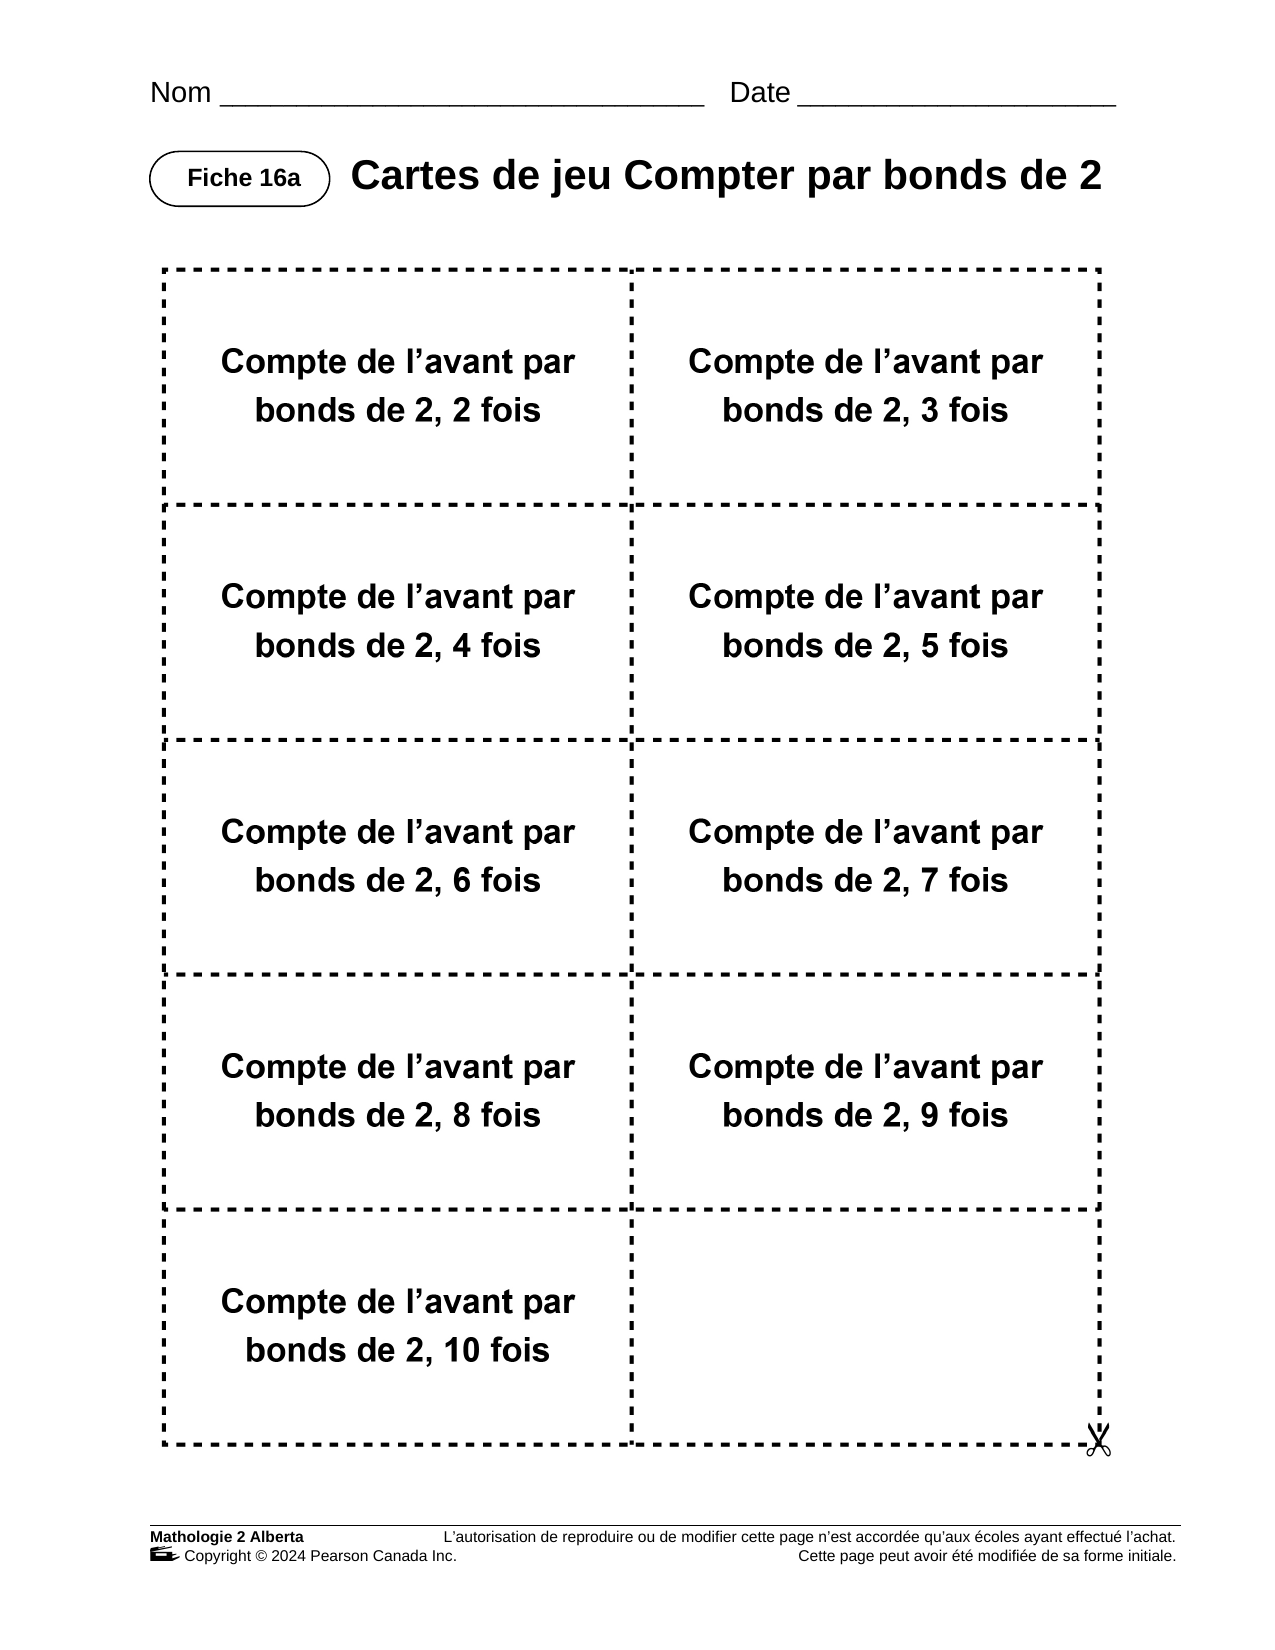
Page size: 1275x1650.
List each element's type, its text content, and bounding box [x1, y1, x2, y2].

picture [150, 1546, 180, 1561]
picture [150, 255, 1113, 1459]
text Cartes de jeu Compter par bonds de 2 [306, 150, 1181, 198]
